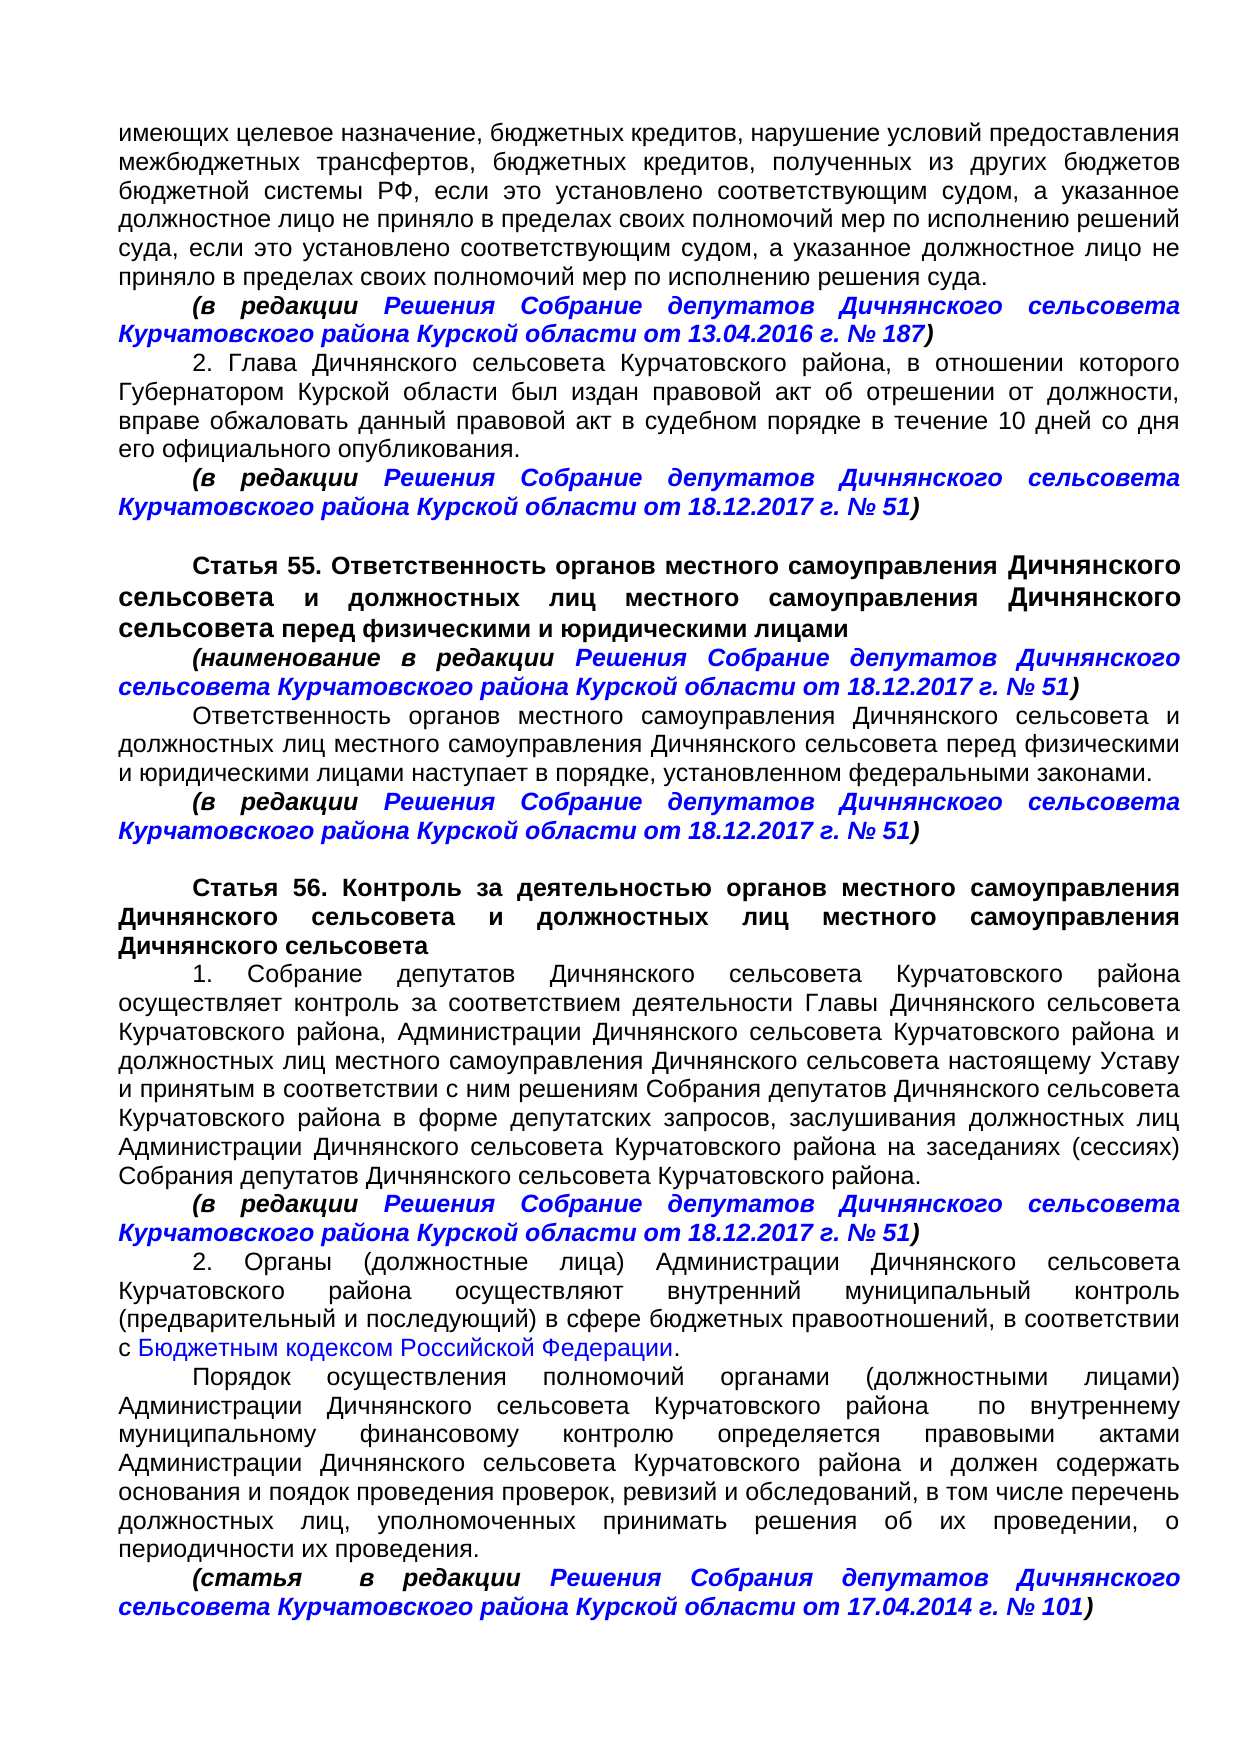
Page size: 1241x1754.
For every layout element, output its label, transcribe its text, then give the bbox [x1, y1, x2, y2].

list 1. Собрание депутатов Дичнянского сельсовета Курчатовского района осуществляет контроль за соответствием деятельности Главы Дичнянского сельсовета Курчатовского района, Администрации Дичнянского сельсовета Курчатовского района и должностных лиц местного самоуправления Дичнянского сельсовета настоящему Уставу и принятым в соответствии с ним решениям Собрания депутатов Дичнянского сельсовета Курчатовского района в форме депутатских запросов, заслушивания должностных лиц Администрации Дичнянского сельсовета Курчатовского района на заседаниях (сессиях) Собрания депутатов Дичнянского сельсовета Курчатовского района. [118, 959, 1181, 1189]
text Ответственность органов местного самоуправления Дичнянского сельсовета и должностных лиц местного самоуправления Дичнянского сельсовета перед физическими и юридическими лицами наступает в порядке, установленном федеральными законами. [118, 701, 1181, 787]
list 2. Органы (должностные лица) Администрации Дичнянского сельсовета Курчатовского района осуществляют внутренний муниципальный контроль (предварительный и последующий) в сфере бюджетных правоотношений, в соответствии с Бюджетным кодексом Российской Федерации. [118, 1247, 1181, 1362]
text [118, 118, 1181, 291]
text 2. Глава Дичнянского сельсовета Курчатовского района, в отношении которого Губернатором Курской области был издан правовой акт об отрешении от должности, вправе обжаловать данный правовой акт в судебном порядке в течение 10 дней со дня его официального опубликования. [118, 348, 1181, 463]
text (в редакции Решения Собрание депутатов Дичнянского сельсовета Курчатовского района Курской области от 18.12.2017 г. № 51) [118, 787, 1181, 844]
text (наименование в редакции Решения Собрание депутатов Дичнянского сельсовета Курчатовского района Курской области от 18.12.2017 г. № 51) [118, 643, 1181, 701]
text (в редакции Решения Собрание депутатов Дичнянского сельсовета Курчатовского района Курской области от 18.12.2017 г. № 51) [118, 463, 1181, 521]
list (в редакции Решения Собрание депутатов Дичнянского сельсовета Курчатовского района Курской области от 18.12.2017 г. № 51) [118, 1189, 1181, 1247]
text Порядок осуществления полномочий органами (должностными лицами) Администрации Дичнянского сельсовета Курчатовского района по внутреннему муниципальному финансовому контролю определяется правовыми актами Администрации Дичнянского сельсовета Курчатовского района и должен содержать основания и поядок проведения проверок, ревизий и обследований, в том числе перечень должностных лиц, уполномоченных принимать решения об их проведении, о периодичности их проведения. [118, 1362, 1181, 1563]
text Статья 56. Контроль за деятельностью органов местного самоуправления Дичнянского сельсовета и должностных лиц местного самоуправления Дичнянского сельсовета [118, 873, 1181, 959]
text (в редакции Решения Собрание депутатов Дичнянского сельсовета Курчатовского района Курской области от 13.04.2016 г. № 187) [118, 291, 1181, 348]
text Статья 55. Ответственность органов местного самоуправления Дичнянского сельсовета и должностных лиц местного самоуправления Дичнянского сельсовета перед физическими и юридическими лицами [118, 549, 1181, 643]
text (статья в редакции Решения Собрания депутатов Дичнянского сельсовета Курчатовского района Курской области от 17.04.2014 г. № 101) [118, 1563, 1181, 1621]
